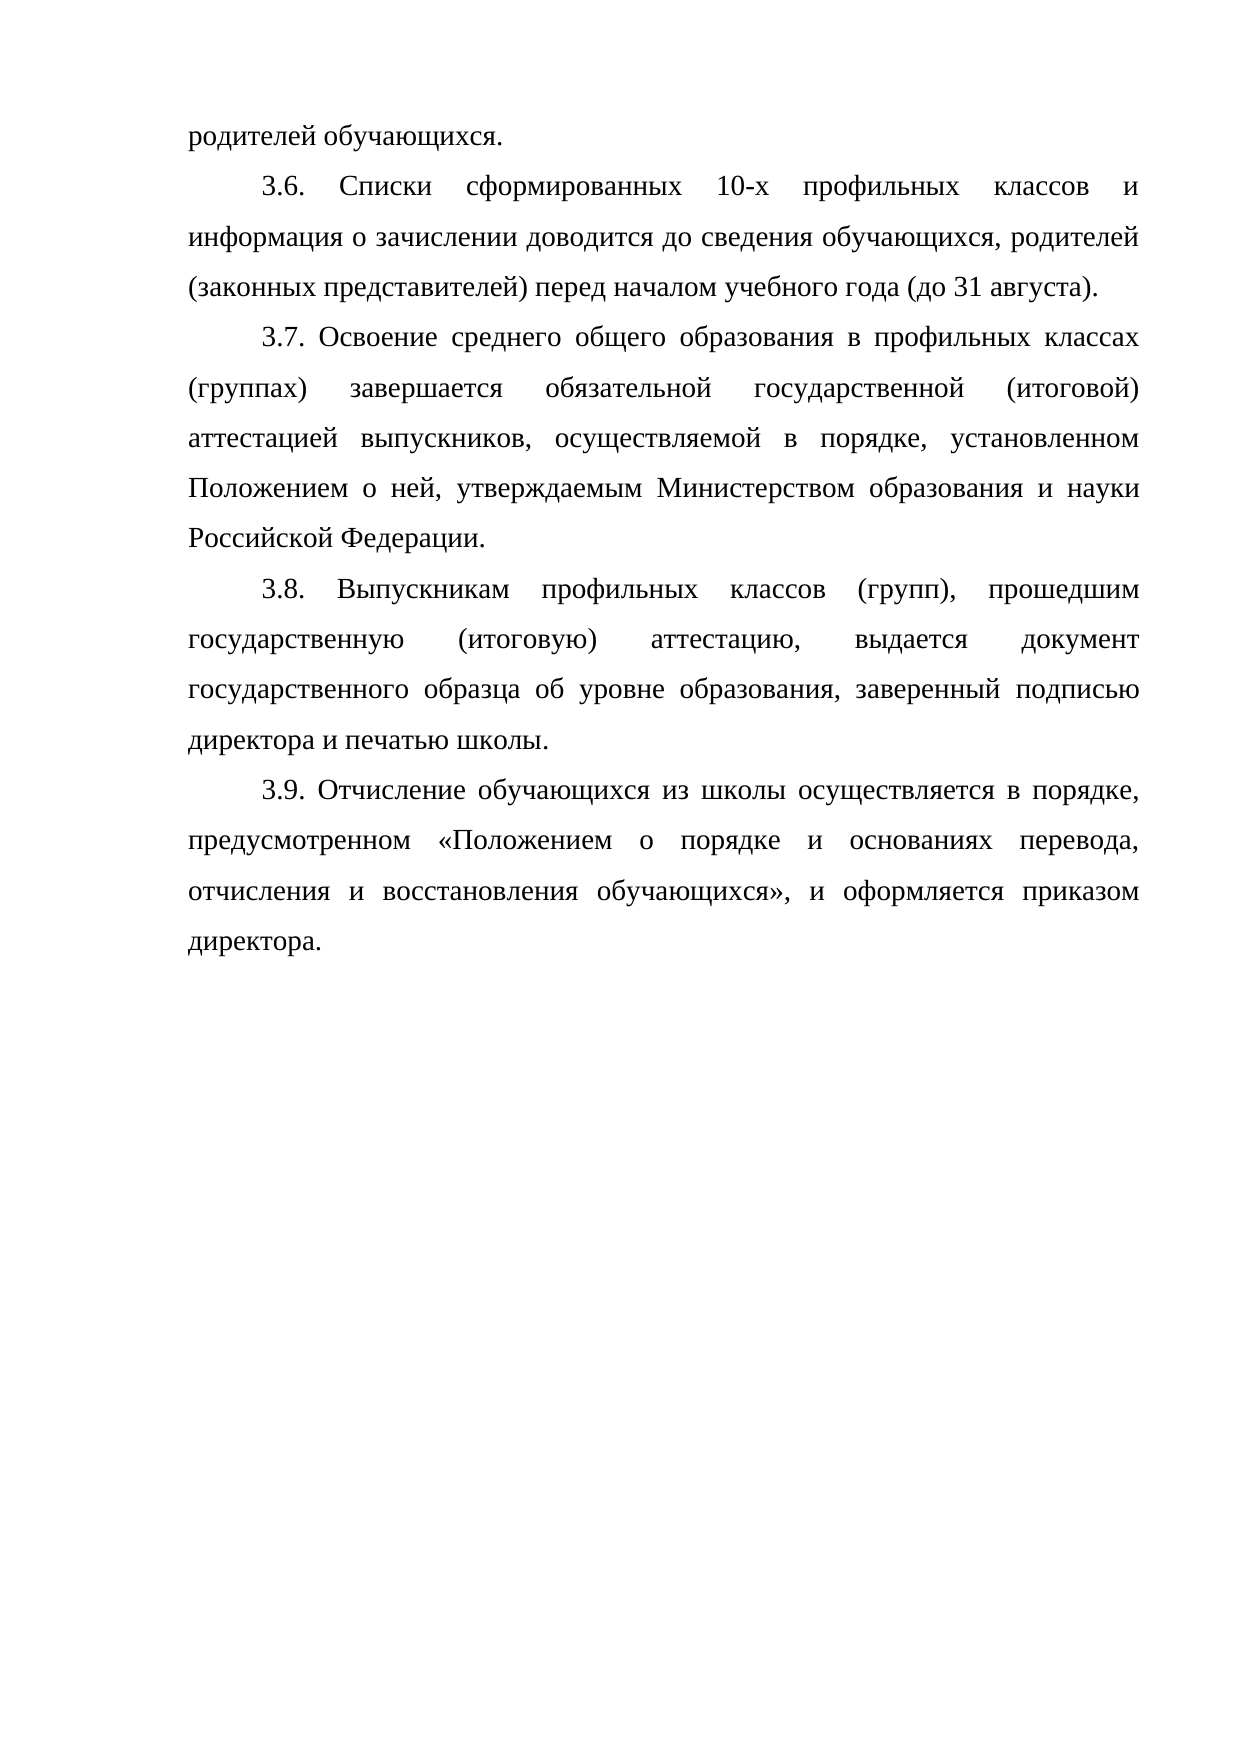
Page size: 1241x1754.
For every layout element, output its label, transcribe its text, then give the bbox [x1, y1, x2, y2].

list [188, 118, 1140, 152]
list 3.7. Освоение среднего общего образования в профильных классах (группах) завершается обязательной государственной (итоговой) аттестацией выпускников, осуществляемой в порядке, установленном Положением о ней, утверждаемым Министерством образования и науки Российской Федерации. [188, 319, 1140, 554]
text 3.9. Отчисление обучающихся из школы осуществляется в порядке, предусмотренном «Положением о порядке и основаниях перевода, отчисления и восстановления обучающихся», и оформляется приказом директора. [188, 772, 1139, 957]
list 3.6. Списки сформированных 10-х профильных классов и информация о зачислении доводится до сведения обучающихся, родителей (законных представителей) перед началом учебного года (до 31 августа). [188, 168, 1140, 303]
list 3.8. Выпускникам профильных классов (групп), прошедшим государственную (итоговую) аттестацию, выдается документ государственного образца об уровне образования, заверенный подписью директора и печатью школы. [188, 571, 1140, 755]
